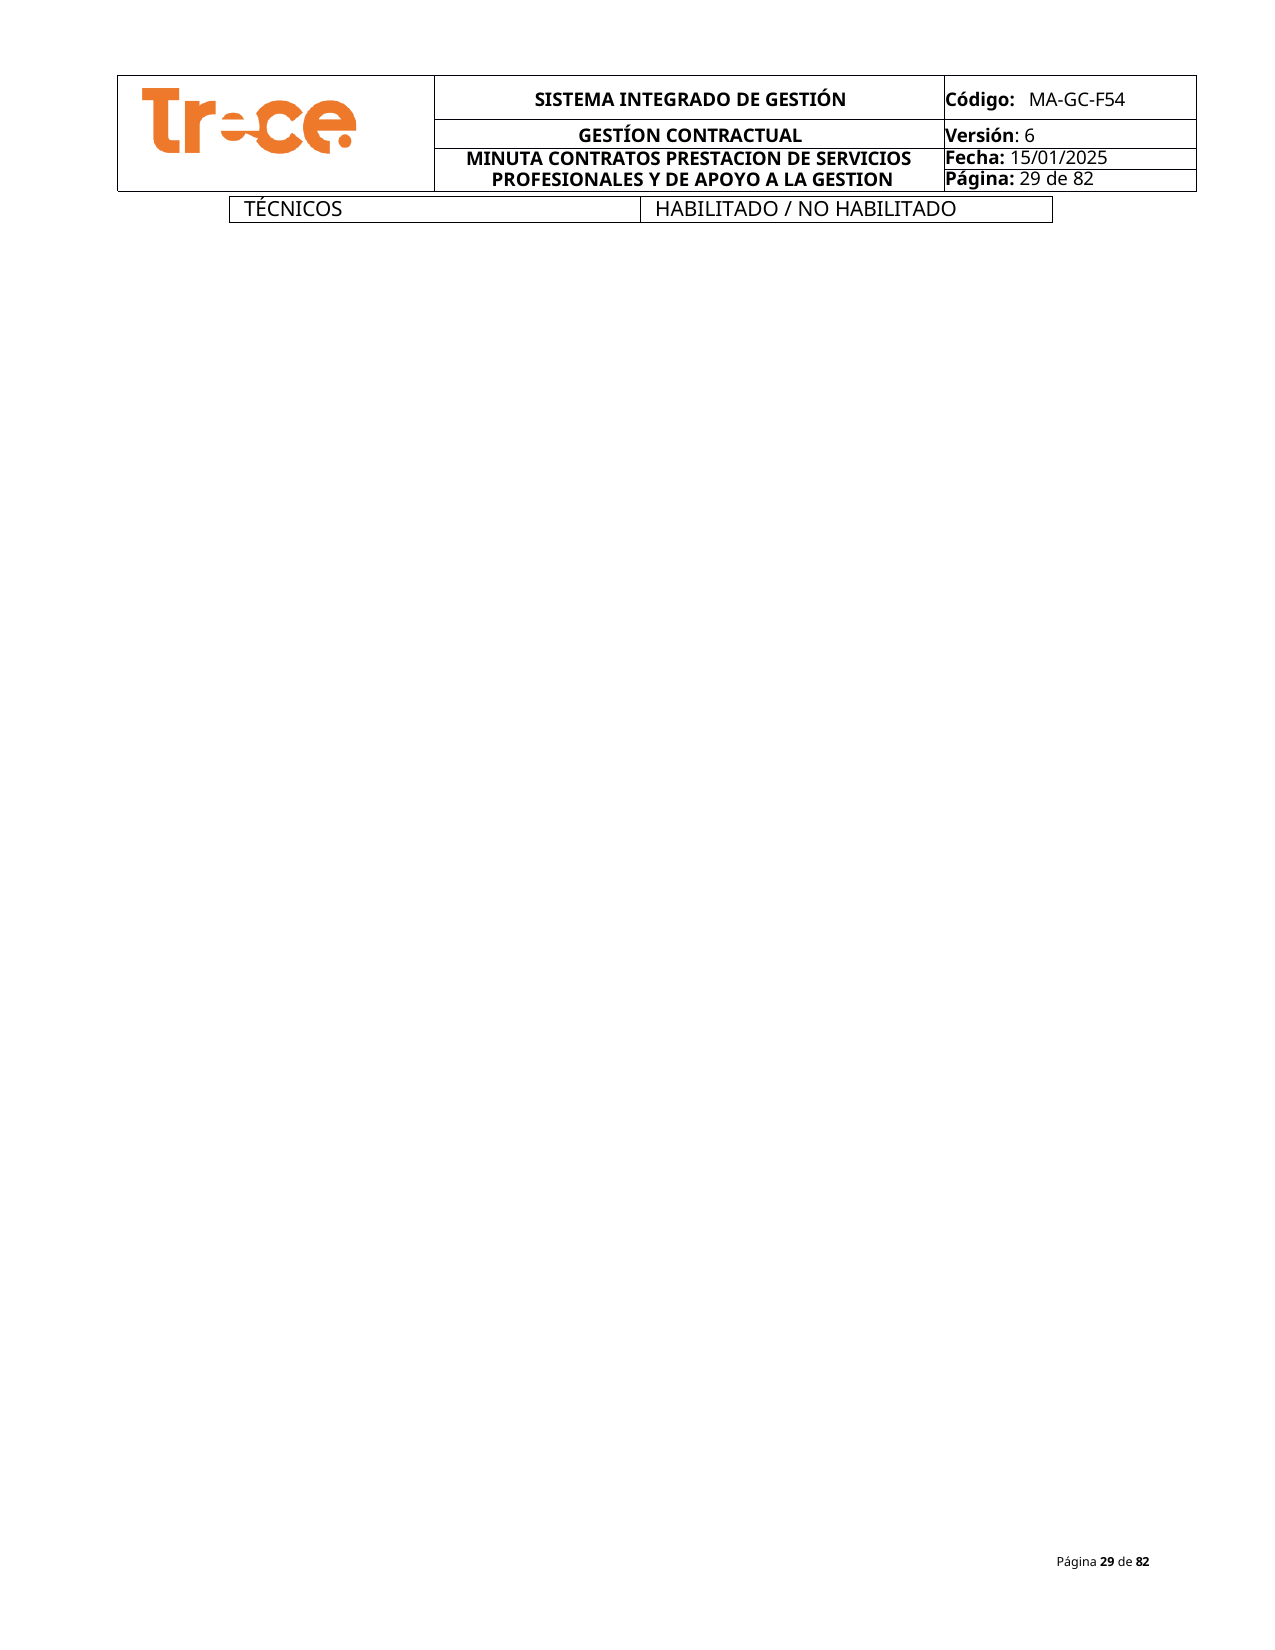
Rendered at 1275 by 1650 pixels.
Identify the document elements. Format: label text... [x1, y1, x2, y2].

table_cell TÉCNICOS [230, 197, 640, 222]
table_cell HABILITADO / NO HABILITADO [641, 197, 1052, 222]
picture [141, 88, 357, 154]
